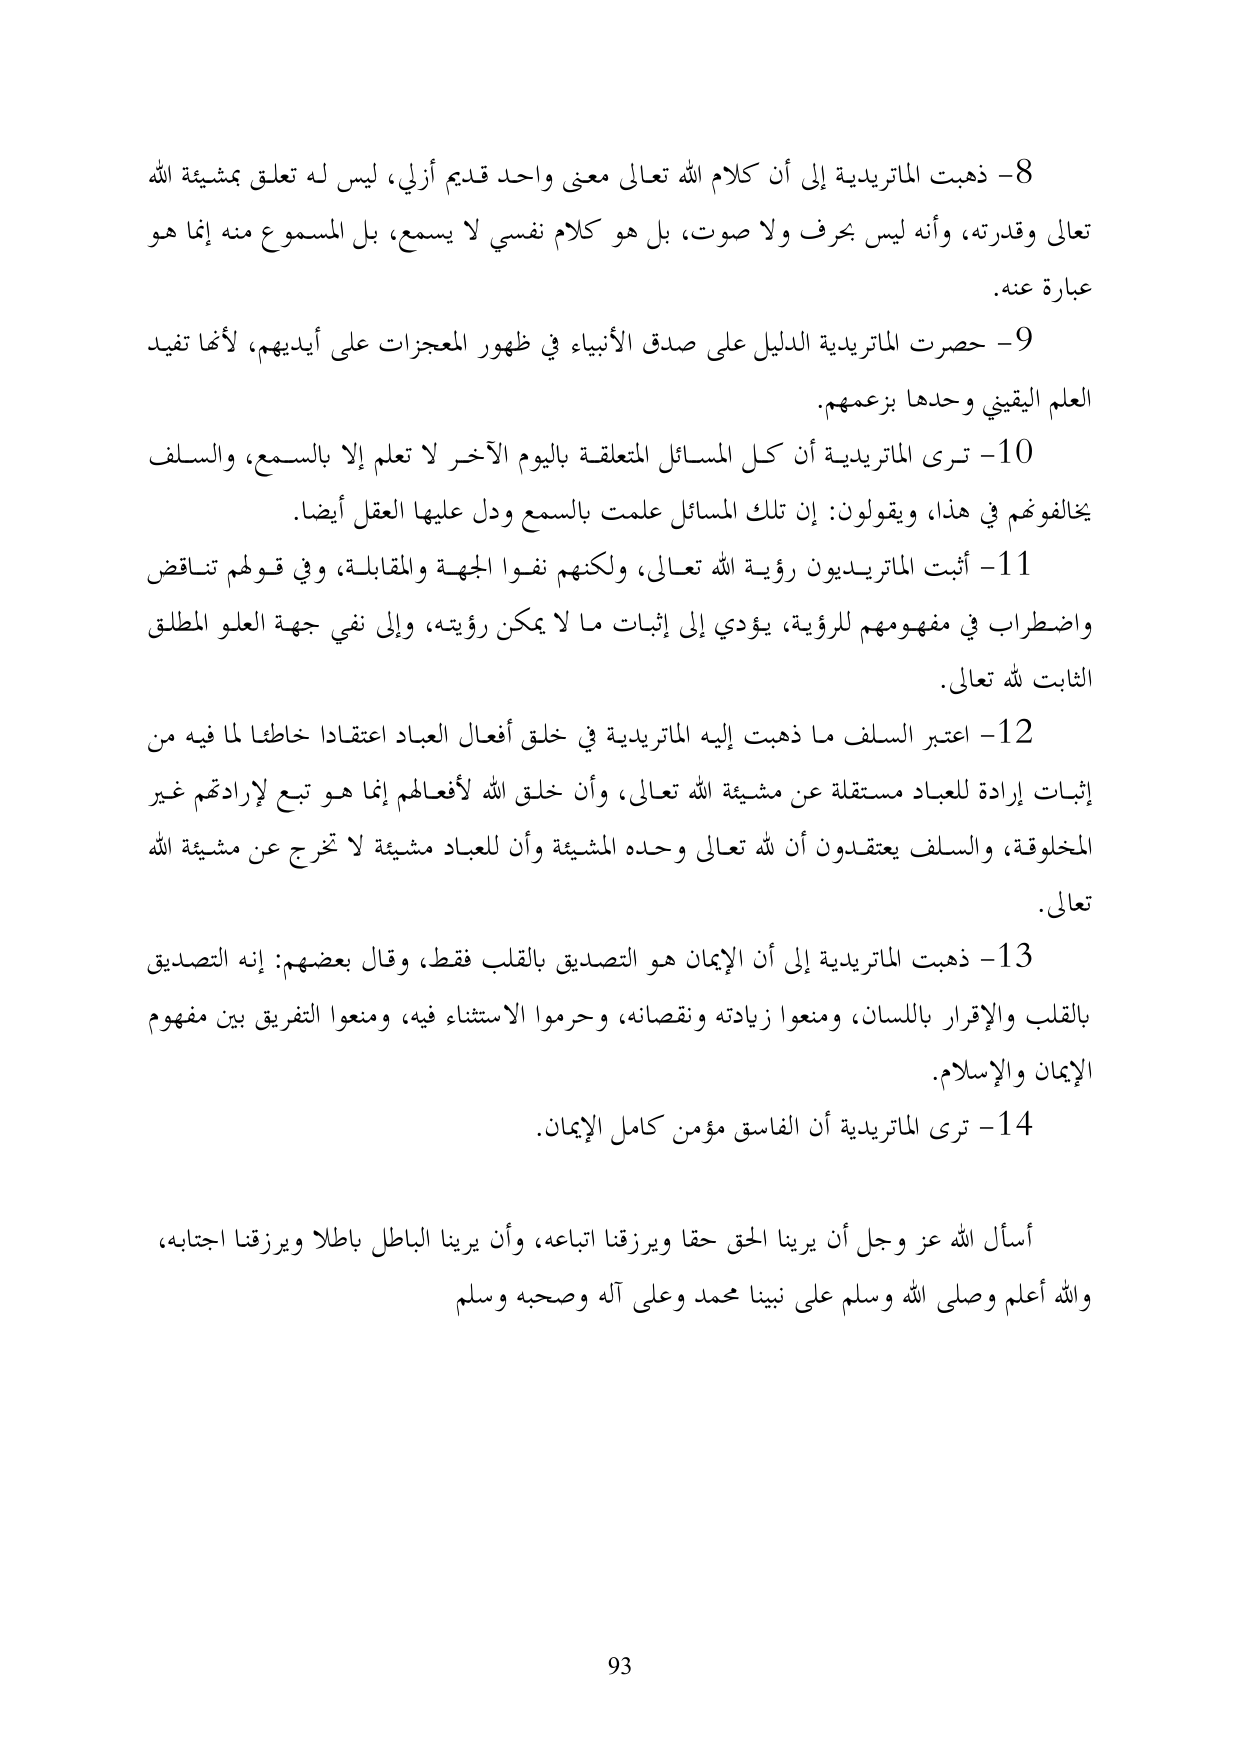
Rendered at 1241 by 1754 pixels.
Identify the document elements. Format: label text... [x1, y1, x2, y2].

text 8- ذهبت الماتريدية إلى أن كلام الله تعالى معنى واحد قديم أزلي، ليس له تعلق بمشيئة الله تعالى وقدرته، وأنه ليس بحرف ولا صوت، بل هو كلام نفسي لا يسمع، بل المسموع منه إنما هو عبارة عنه. [148, 148, 1092, 316]
text 14- ترى الماتريدية أن الفاسق مؤمن كامل الإيمان. [148, 1100, 1092, 1156]
text 12- اعتبر السلف ما ذهبت إليه الماتريدية في خلق أفعال العباد اعتقادا خاطئا لما فيه من إثبات إرادة للعباد مستقلة عن مشيئة الله تعالى، وأن خلق الله لأفعالهم إنما هو تبع لإرادتهم غير المخلوقة، والسلف يعتقدون أن لله تعالى وحده المشيئة وأن للعباد مشيئة لا تخرج عن مشيئة الله تعالى. [148, 708, 1092, 932]
text 13- ذهبت الماتريدية إلى أن الإيمان هو التصديق بالقلب فقط، وقال بعضهم: إنه التصديق بالقلب والإقرار باللسان، ومنعوا زيادته ونقصانه، وحرموا الاستثناء فيه، ومنعوا التفريق بين مفهوم الإيمان والإسلام. [148, 932, 1092, 1100]
text أسأل الله عز وجل أن يرينا الحق حقا ويرزقنا اتباعه، وأن يرينا الباطل باطلا ويرزقنا اجتابه، والله أعلم وصلى الله وسلم على نبينا محمد وعلى آله وصحبه وسلم [148, 1212, 1092, 1324]
text 9- حصرت الماتريدية الدليل على صدق الأنبياء في ظهور المعجزات على أيديهم، لأنها تفيد العلم اليقيني وحدها بزعمهم. [148, 316, 1092, 428]
text 11- أثبت الماتريديون رؤية الله تعالى، ولكنهم نفوا الجهة والمقابلة، وفي قولهم تناقض واضطراب في مفهومهم للرؤية، يؤدي إلى إثبات ما لا يمكن رؤيته، وإلى نفي جهة العلو المطلق الثابت لله تعالى. [148, 540, 1092, 708]
text 10- ترى الماتريدية أن كل المسائل المتعلقة باليوم الآخر لا تعلم إلا بالسمع، والسلف يخالفونهم في هذا، ويقولون: إن تلك المسائل علمت بالسمع ودل عليها العقل أيضا. [148, 428, 1092, 540]
